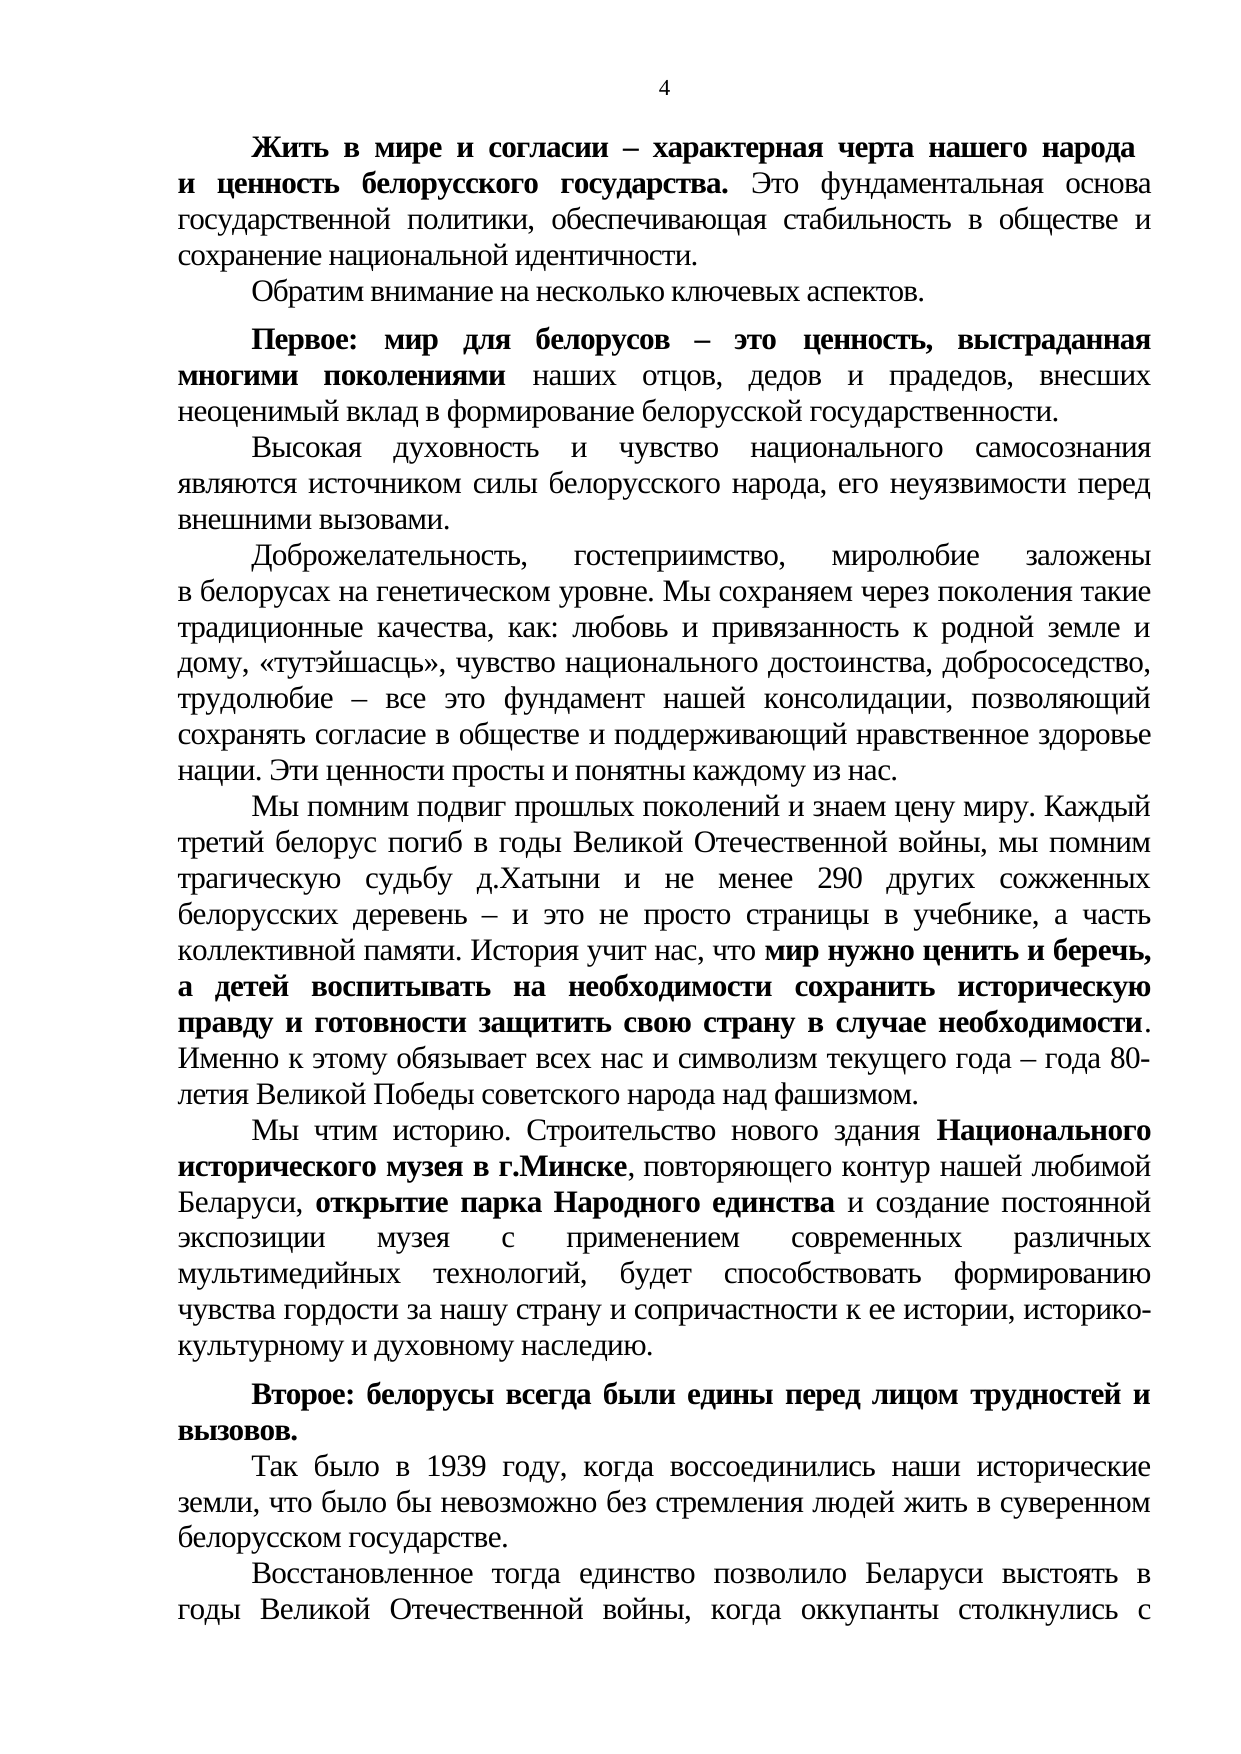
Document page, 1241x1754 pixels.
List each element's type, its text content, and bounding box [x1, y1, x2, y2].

text Высокая духовность и чувство национального самосознания являются источником силы белорусского народа, его неуязвимости перед внешними вызовами. [177, 428, 1152, 536]
text Мы помним подвиг прошлых поколений и знаем цену миру. Каждый третий белорус погиб в годы Великой Отечественной войны, мы помним трагическую судьбу д.Хатыни и не менее 290 других сожженных белорусских деревень – и это не просто страницы в учебнике, а часть коллективной памяти. История учит нас, что мир нужно ценить и беречь, а детей воспитывать на необходимости сохранить историческую правду и готовности защитить свою страну в случае необходимости. Именно к этому обязывает всех нас и символизм текущего года – года 80-летия Великой Победы советского народа над фашизмом. [177, 787, 1152, 1111]
text Мы чтим историю. Строительство нового здания Национального исторического музея в г.Минске, повторяющего контур нашей любимой Беларуси, открытие парка Народного единства и создание постоянной экспозиции музея с применением современных различных мультимедийных технологий, будет способствовать формированию чувства гордости за нашу страну и сопричастности к ее истории, историко-культурному и духовному наследию. [177, 1111, 1152, 1362]
text Так было в 1939 году, когда воссоединились наши исторические земли, что было бы невозможно без стремления людей жить в суверенном белорусском государстве. [177, 1447, 1152, 1555]
text Доброжелательность, гостеприимство, миролюбие заложены в белорусах на генетическом уровне. Мы сохраняем через поколения такие традиционные качества, как: любовь и привязанность к родной земле и дому, «тутэйшасць», чувство национального достоинства, добрососедство, трудолюбие – все это фундамент нашей консолидации, позволяющий сохранять согласие в обществе и поддерживающий нравственное здоровье нации. Эти ценности просты и понятны каждому из нас. [177, 536, 1152, 787]
text Первое: мир для белорусов – это ценность, выстраданная многими поколениями наших отцов, дедов и прадедов, внесших неоценимый вклад в формирование белорусской государственности. [177, 320, 1152, 428]
text Обратим внимание на несколько ключевых аспектов. [177, 272, 1152, 308]
text Жить в мире и согласии – характерная черта нашего народа и ценность белорусского государства. Это фундаментальная основа государственной политики, обеспечивающая стабильность в обществе и сохранение национальной идентичности. [177, 128, 1152, 272]
text Второе: белорусы всегда были едины перед лицом трудностей и вызовов. [177, 1375, 1152, 1447]
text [177, 1555, 1152, 1627]
